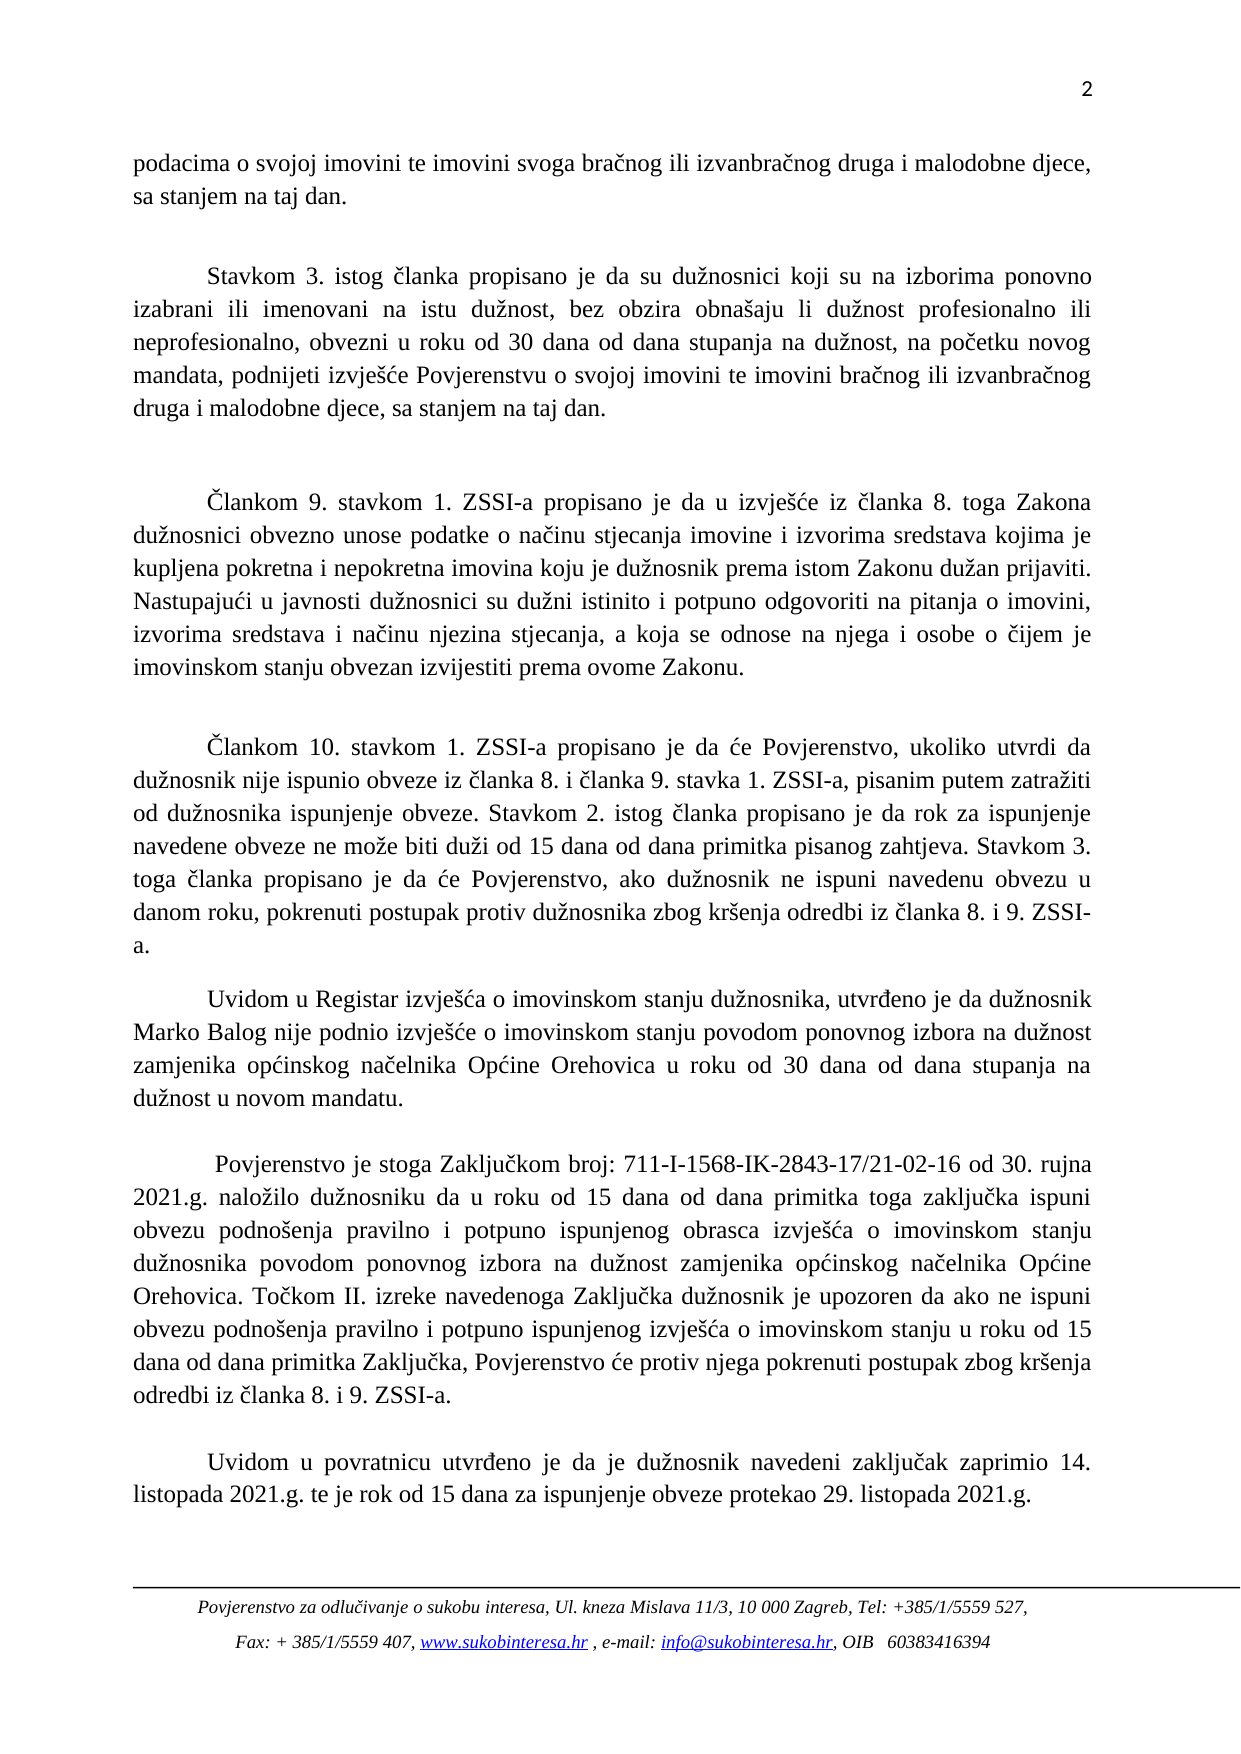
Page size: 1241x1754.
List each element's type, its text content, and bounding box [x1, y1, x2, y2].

text Uvidom u Registar izvješća o imovinskom stanju dužnosnika, utvrđeno je da dužnosnik Marko Balog nije podnio izvješće o imovinskom stanju povodom ponovnog izbora na dužnost zamjenika općinskog načelnika Općine Orehovica u roku od 30 dana od dana stupanja na dužnost u novom mandatu. [133, 984, 1092, 1112]
text Člankom 10. stavkom 1. ZSSI-a propisano je da će Povjerenstvo, ukoliko utvrdi da dužnosnik nije ispunio obveze iz članka 8. i članka 9. stavka 1. ZSSI-a, pisanim putem zatražiti od dužnosnika ispunjenje obveze. Stavkom 2. istog članka propisano je da rok za ispunjenje navedene obveze ne može biti duži od 15 dana od dana primitka pisanog zahtjeva. Stavkom 3. toga članka propisano je da će Povjerenstvo, ako dužnosnik ne ispuni navedenu obvezu u danom roku, pokrenuti postupak protiv dužnosnika zbog kršenja odredbi iz članka 8. i 9. ZSSI-a. [133, 732, 1092, 959]
text Uvidom u povratnicu utvrđeno je da je dužnosnik navedeni zaključak zaprimio 14. listopada 2021.g. te je rok od 15 dana za ispunjenje obveze protekao 29. listopada 2021.g. [133, 1447, 1092, 1508]
text Člankom 9. stavkom 1. ZSSI-a propisano je da u izvješće iz članka 8. toga Zakona dužnosnici obvezno unose podatke o načinu stjecanja imovine i izvorima sredstava kojima je kupljena pokretna i nepokretna imovina koju je dužnosnik prema istom Zakonu dužan prijaviti. Nastupajući u javnosti dužnosnici su dužni istinito i potpuno odgovoriti na pitanja o imovini, izvorima sredstava i načinu njezina stjecanja, a koja se odnose na njega i osobe o čijem je imovinskom stanju obvezan izvijestiti prema ovome Zakonu. [133, 487, 1092, 681]
text Stavkom 3. istog članka propisano je da su dužnosnici koji su na izborima ponovno izabrani ili imenovani na istu dužnost, bez obzira obnašaju li dužnost profesionalno ili neprofesionalno, obvezni u roku od 30 dana od dana stupanja na dužnost, na početku novog mandata, podnijeti izvješće Povjerenstvu o svojoj imovini te imovini bračnog ili izvanbračnog druga i malodobne djece, sa stanjem na taj dan. [133, 261, 1092, 422]
text Povjerenstvo je stoga Zaključkom broj: 711-I-1568-IK-2843-17/21-02-16 od 30. rujna 2021.g. naložilo dužnosniku da u roku od 15 dana od dana primitka toga zaključka ispuni obvezu podnošenja pravilno i potpuno ispunjenog obrasca izvješća o imovinskom stanju dužnosnika povodom ponovnog izbora na dužnost zamjenika općinskog načelnika Općine Orehovica. Točkom II. izreke navedenoga Zaključka dužnosnik je upozoren da ako ne ispuni obvezu podnošenja pravilno i potpuno ispunjenog izvješća o imovinskom stanju u roku od 15 dana od dana primitka Zaključka, Povjerenstvo će protiv njega pokrenuti postupak zbog kršenja odredbi iz članka 8. i 9. ZSSI-a. [133, 1149, 1092, 1409]
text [133, 148, 1092, 209]
